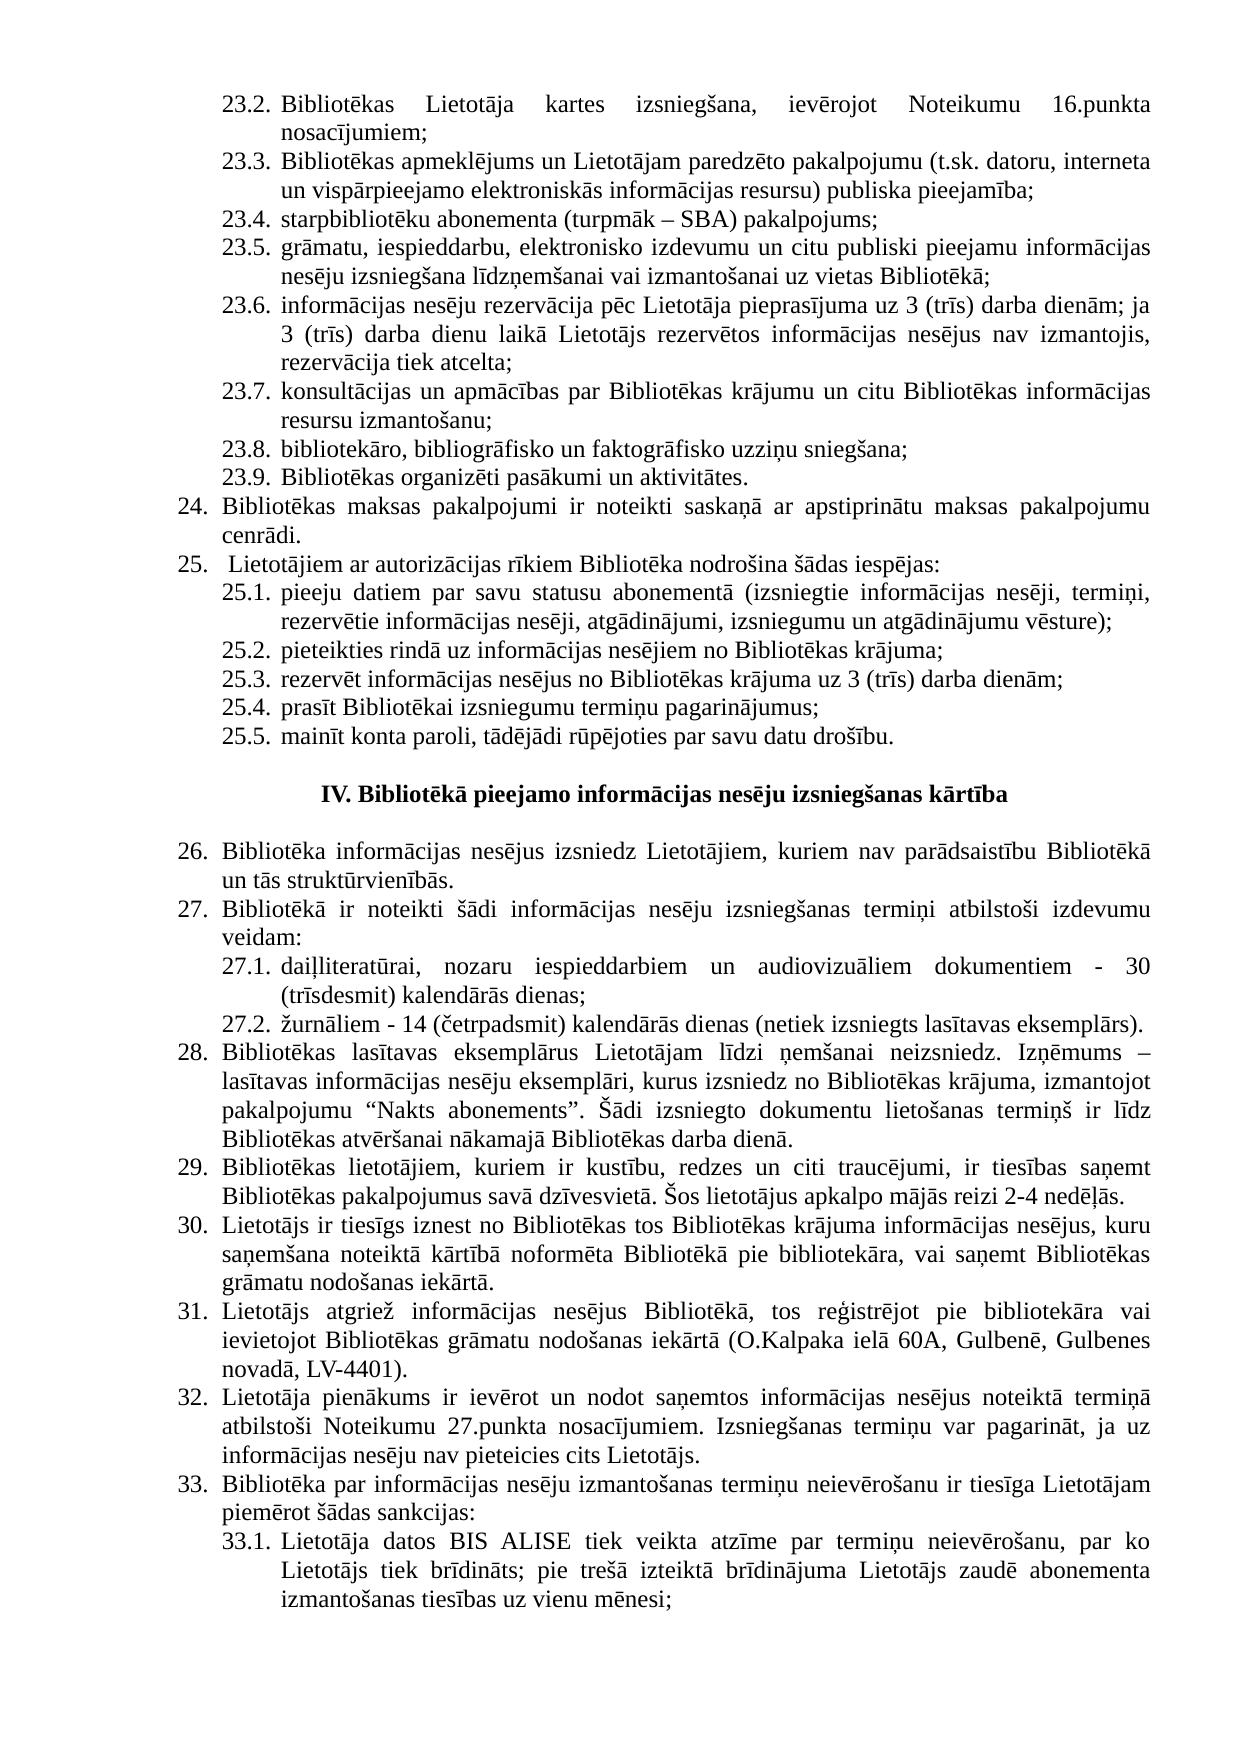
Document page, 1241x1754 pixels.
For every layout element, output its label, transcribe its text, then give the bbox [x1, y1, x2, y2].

list Lietotājs atgriež informācijas nesējus Bibliotēkā, tos reģistrējot pie bibliotekāra vai ievietojot Bibliotēkas grāmatu nodošanas iekārtā (O.Kalpaka ielā 60A, Gulbenē, Gulbenes novadā, LV-4401). [177, 1296, 1152, 1382]
list Lietotāja pienākums ir ievērot un nodot saņemtos informācijas nesējus noteiktā termiņā atbilstoši Noteikumu 27.punkta nosacījumiem. Izsniegšanas termiņu var pagarināt, ja uz informācijas nesēju nav pieteicies cits Lietotājs. [177, 1382, 1152, 1469]
list pieteikties rindā uz informācijas nesējiem no Bibliotēkas krājuma; [222, 635, 1152, 664]
list starpbibliotēku abonementa (turpmāk – SBA) pakalpojums; [222, 204, 1152, 232]
list prasīt Bibliotēkai izsniegumu termiņu pagarinājumus; [222, 692, 1152, 721]
list Bibliotēkas apmeklējums un Lietotājam paredzēto pakalpojumu (t.sk. datoru, interneta un vispārpieejamo elektroniskās informācijas resursu) publiska pieejamība; [222, 146, 1152, 204]
list informācijas nesēju rezervācija pēc Lietotāja pieprasījuma uz 3 (trīs) darba dienām; ja 3 (trīs) darba dienu laikā Lietotājs rezervētos informācijas nesējus nav izmantojis, rezervācija tiek atcelta; [222, 290, 1152, 376]
list Lietotājiem ar autorizācijas rīkiem Bibliotēka nodrošina šādas iespējas: [177, 549, 1152, 577]
list Bibliotēkas lietotājiem, kuriem ir kustību, redzes un citi traucējumi, ir tiesības saņemt Bibliotēkas pakalpojumus savā dzīvesvietā. Šos lietotājus apkalpo mājās reizi 2-4 nedēļās. [177, 1152, 1152, 1210]
list Bibliotēkas maksas pakalpojumi ir noteikti saskaņā ar apstiprinātu maksas pakalpojumu cenrādi. [177, 491, 1152, 549]
text IV. Bibliotēkā pieejamo informācijas nesēju izsniegšanas kārtība [177, 779, 1152, 807]
list daiļliteratūrai, nozaru iespieddarbiem un audiovizuāliem dokumentiem - 30 (trīsdesmit) kalendārās dienas; [222, 951, 1152, 1009]
list Bibliotēkas organizēti pasākumi un aktivitātes. [222, 462, 1152, 491]
list grāmatu, iespieddarbu, elektronisko izdevumu un citu publiski pieejamu informācijas nesēju izsniegšana līdzņemšanai vai izmantošanai uz vietas Bibliotēkā; [222, 232, 1152, 290]
list pieeju datiem par savu statusu abonementā (izsniegtie informācijas nesēji, termiņi, rezervētie informācijas nesēji, atgādinājumi, izsniegumu un atgādinājumu vēsture); [222, 577, 1152, 635]
list mainīt konta paroli, tādējādi rūpējoties par savu datu drošību. [222, 721, 1152, 750]
list bibliotekāro, bibliogrāfisko un faktogrāfisko uzziņu sniegšana; [222, 434, 1152, 462]
list Bibliotēka par informācijas nesēju izmantošanas termiņu neievērošanu ir tiesīga Lietotājam piemērot šādas sankcijas: [177, 1469, 1152, 1526]
list žurnāliem - 14 (četrpadsmit) kalendārās dienas (netiek izsniegts lasītavas eksemplārs). [222, 1009, 1152, 1037]
list Bibliotēkas Lietotāja kartes izsniegšana, ievērojot Noteikumu 16.punkta nosacījumiem; [222, 89, 1152, 146]
list Bibliotēkas lasītavas eksemplārus Lietotājam līdzi ņemšanai neizsniedz. Izņēmums – lasītavas informācijas nesēju eksemplāri, kurus izsniedz no Bibliotēkas krājuma, izmantojot pakalpojumu “Nakts abonements”. Šādi izsniegto dokumentu lietošanas termiņš ir līdz Bibliotēkas atvēršanai nākamajā Bibliotēkas darba dienā. [177, 1037, 1152, 1152]
list rezervēt informācijas nesējus no Bibliotēkas krājuma uz 3 (trīs) darba dienām; [222, 664, 1152, 692]
list konsultācijas un apmācības par Bibliotēkas krājumu un citu Bibliotēkas informācijas resursu izmantošanu; [222, 376, 1152, 434]
list Bibliotēka informācijas nesējus izsniedz Lietotājiem, kuriem nav parādsaistību Bibliotēkā un tās struktūrvienībās. [177, 836, 1152, 894]
list Bibliotēkā ir noteikti šādi informācijas nesēju izsniegšanas termiņi atbilstoši izdevumu veidam: [177, 894, 1152, 951]
list Lietotājs ir tiesīgs iznest no Bibliotēkas tos Bibliotēkas krājuma informācijas nesējus, kuru saņemšana noteiktā kārtībā noformēta Bibliotēkā pie bibliotekāra, vai saņemt Bibliotēkas grāmatu nodošanas iekārtā. [177, 1210, 1152, 1296]
list Lietotāja datos BIS ALISE tiek veikta atzīme par termiņu neievērošanu, par ko Lietotājs tiek brīdināts; pie trešā izteiktā brīdinājuma Lietotājs zaudē abonementa izmantošanas tiesības uz vienu mēnesi; [222, 1526, 1152, 1612]
